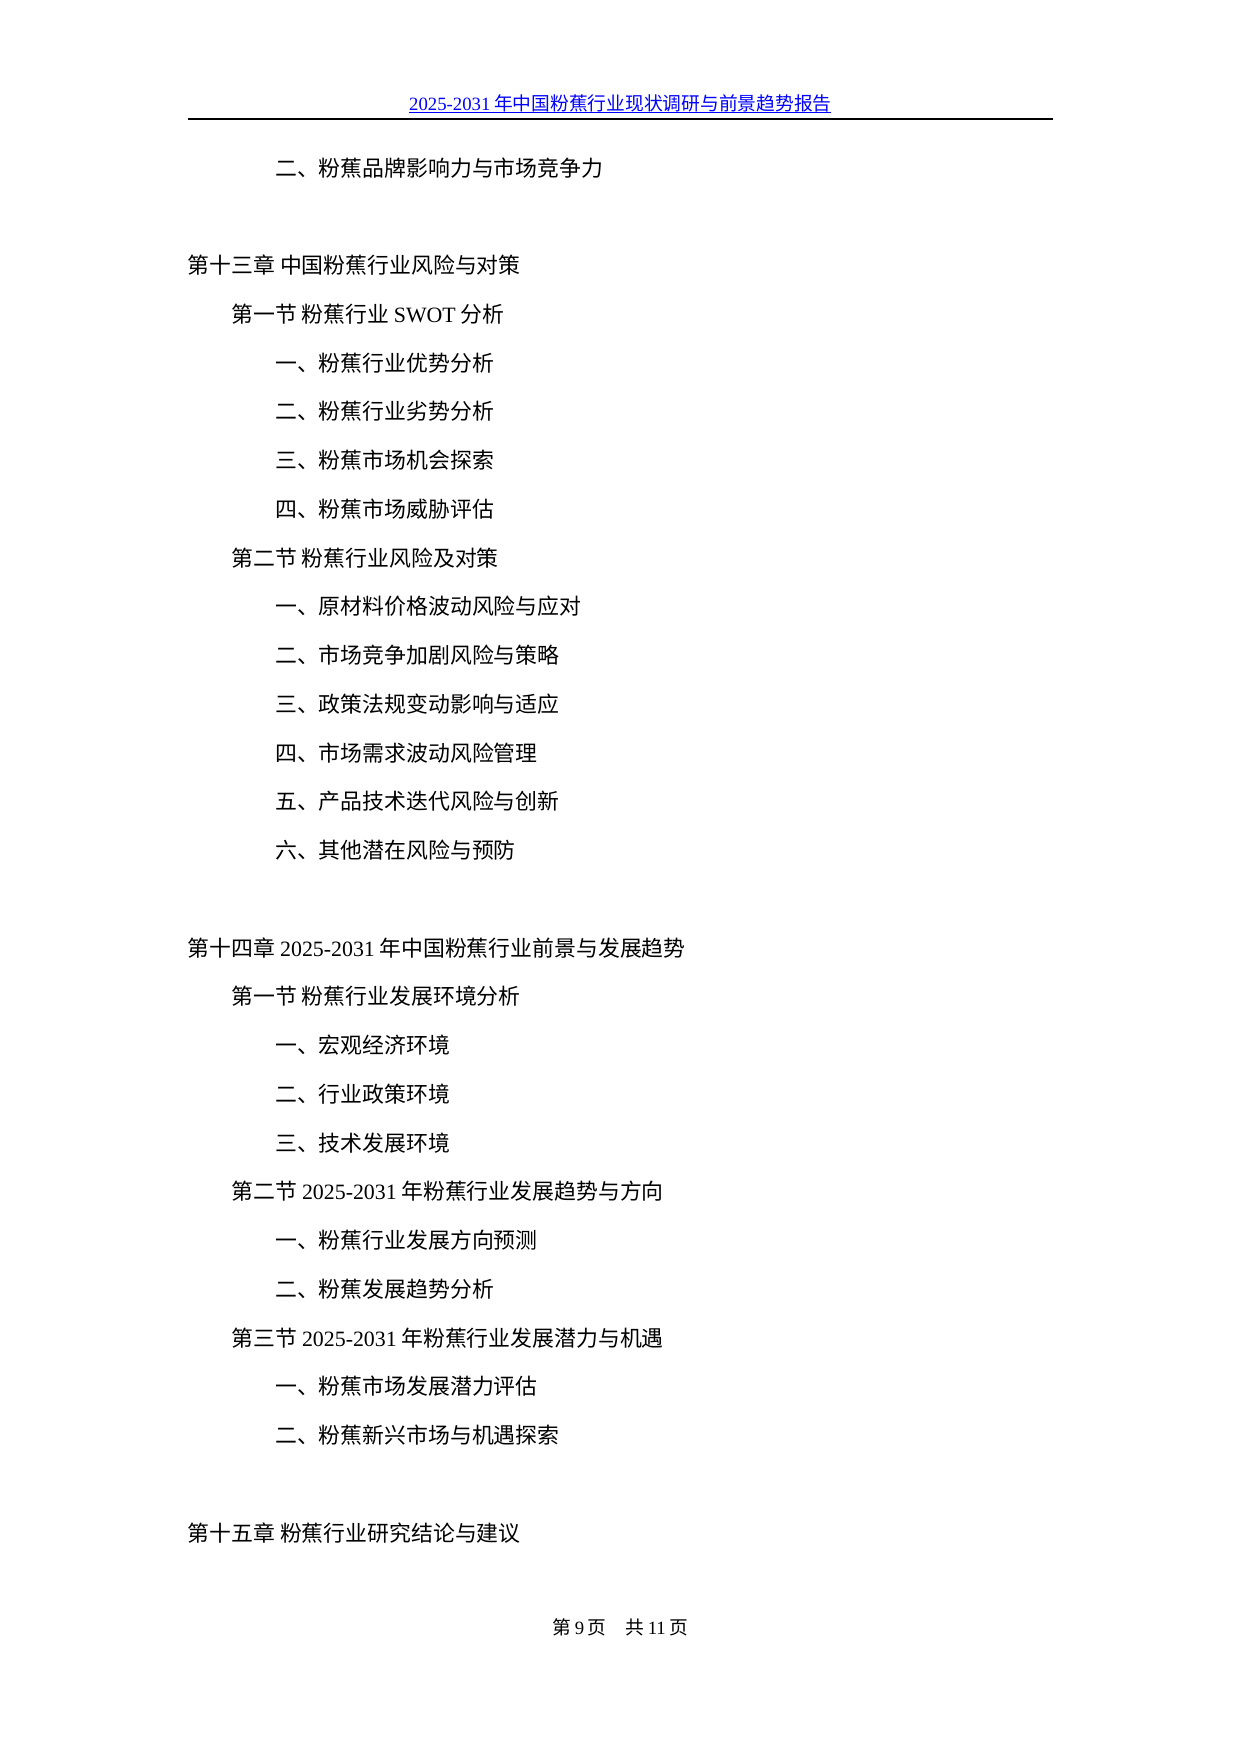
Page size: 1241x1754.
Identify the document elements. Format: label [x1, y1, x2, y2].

text [187, 150, 1053, 1548]
